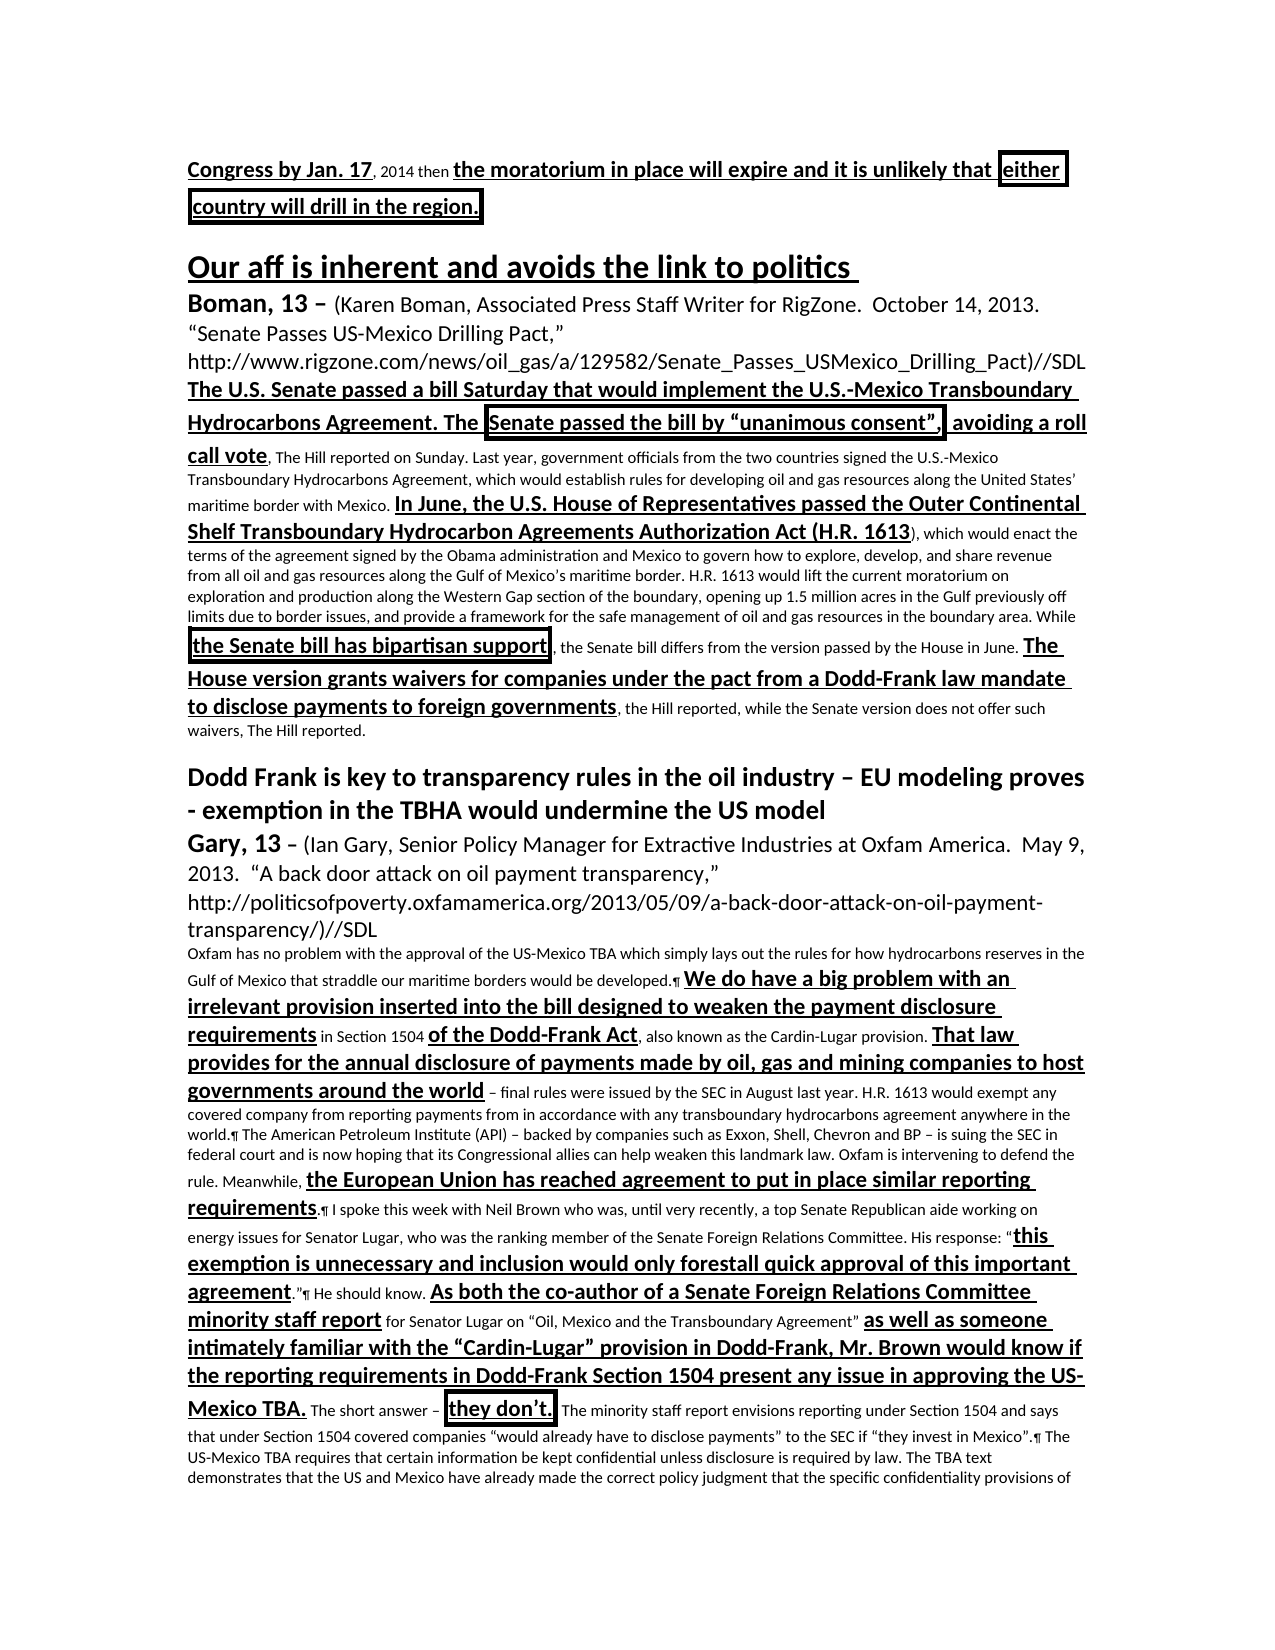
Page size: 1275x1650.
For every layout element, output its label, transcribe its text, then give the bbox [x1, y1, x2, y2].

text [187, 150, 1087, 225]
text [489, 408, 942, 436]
text Gary, 13 – (Ian Gary, Senior Policy Manager for Extractive Industries at Oxfam America. May 9, 2013. “A back door attack on oil payment transparency,” http://politicsofpoverty.oxfamamerica.org/2013/05/09/a-back-door-attack-on-oil-payment-transparency/)//SDL [187, 827, 1087, 944]
subtitle Our aff is inherent and avoids the link to politics [187, 246, 1087, 286]
text The U.S. Senate passed a bill Saturday that would implement the U.S.-Mexico Transboundary Hydrocarbons Agreement. The Senate passed the bill by “unanimous consent”, avoiding a roll call vote, The Hill reported on Sunday. Last year, government officials from the two countries signed the U.S.-Mexico Transboundary Hydrocarbons Agreement, which would establish rules for developing oil and gas resources along the United States’ maritime border with Mexico. In June, the U.S. House of Representatives passed the Outer Continental Shelf Transboundary Hydrocarbon Agreements Authorization Act (H.R. 1613), which would enact the terms of the agreement signed by the Obama administration and Mexico to govern how to explore, develop, and share revenue from all oil and gas resources along the Gulf of Mexico’s maritime border. H.R. 1613 would lift the current moratorium on exploration and production along the Western Gap section of the boundary, opening up 1.5 million acres in the Gulf previously off limits due to border issues, and provide a framework for the safe management of oil and gas resources in the boundary area. While the Senate bill has bipartisan support, the Senate bill differs from the version passed by the House in June. The House version grants waivers for companies under the pact from a Dodd-Frank law mandate to disclose payments to foreign governments, the Hill reported, while the Senate version does not offer such waivers, The Hill reported. [187, 433, 1087, 740]
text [187, 944, 1087, 1487]
text Boman, 13 – (Karen Boman, Associated Press Staff Writer for RigZone. October 14, 2013. “Senate Passes US-Mexico Drilling Pact,” http://www.rigzone.com/news/oil_gas/a/129582/Senate_Passes_USMexico_Drilling_Pact)//SDL [187, 286, 1087, 375]
text Dodd Frank is key to transparency rules in the oil industry – EU modeling proves - exemption in the TBHA would undermine the US model [187, 761, 1087, 827]
